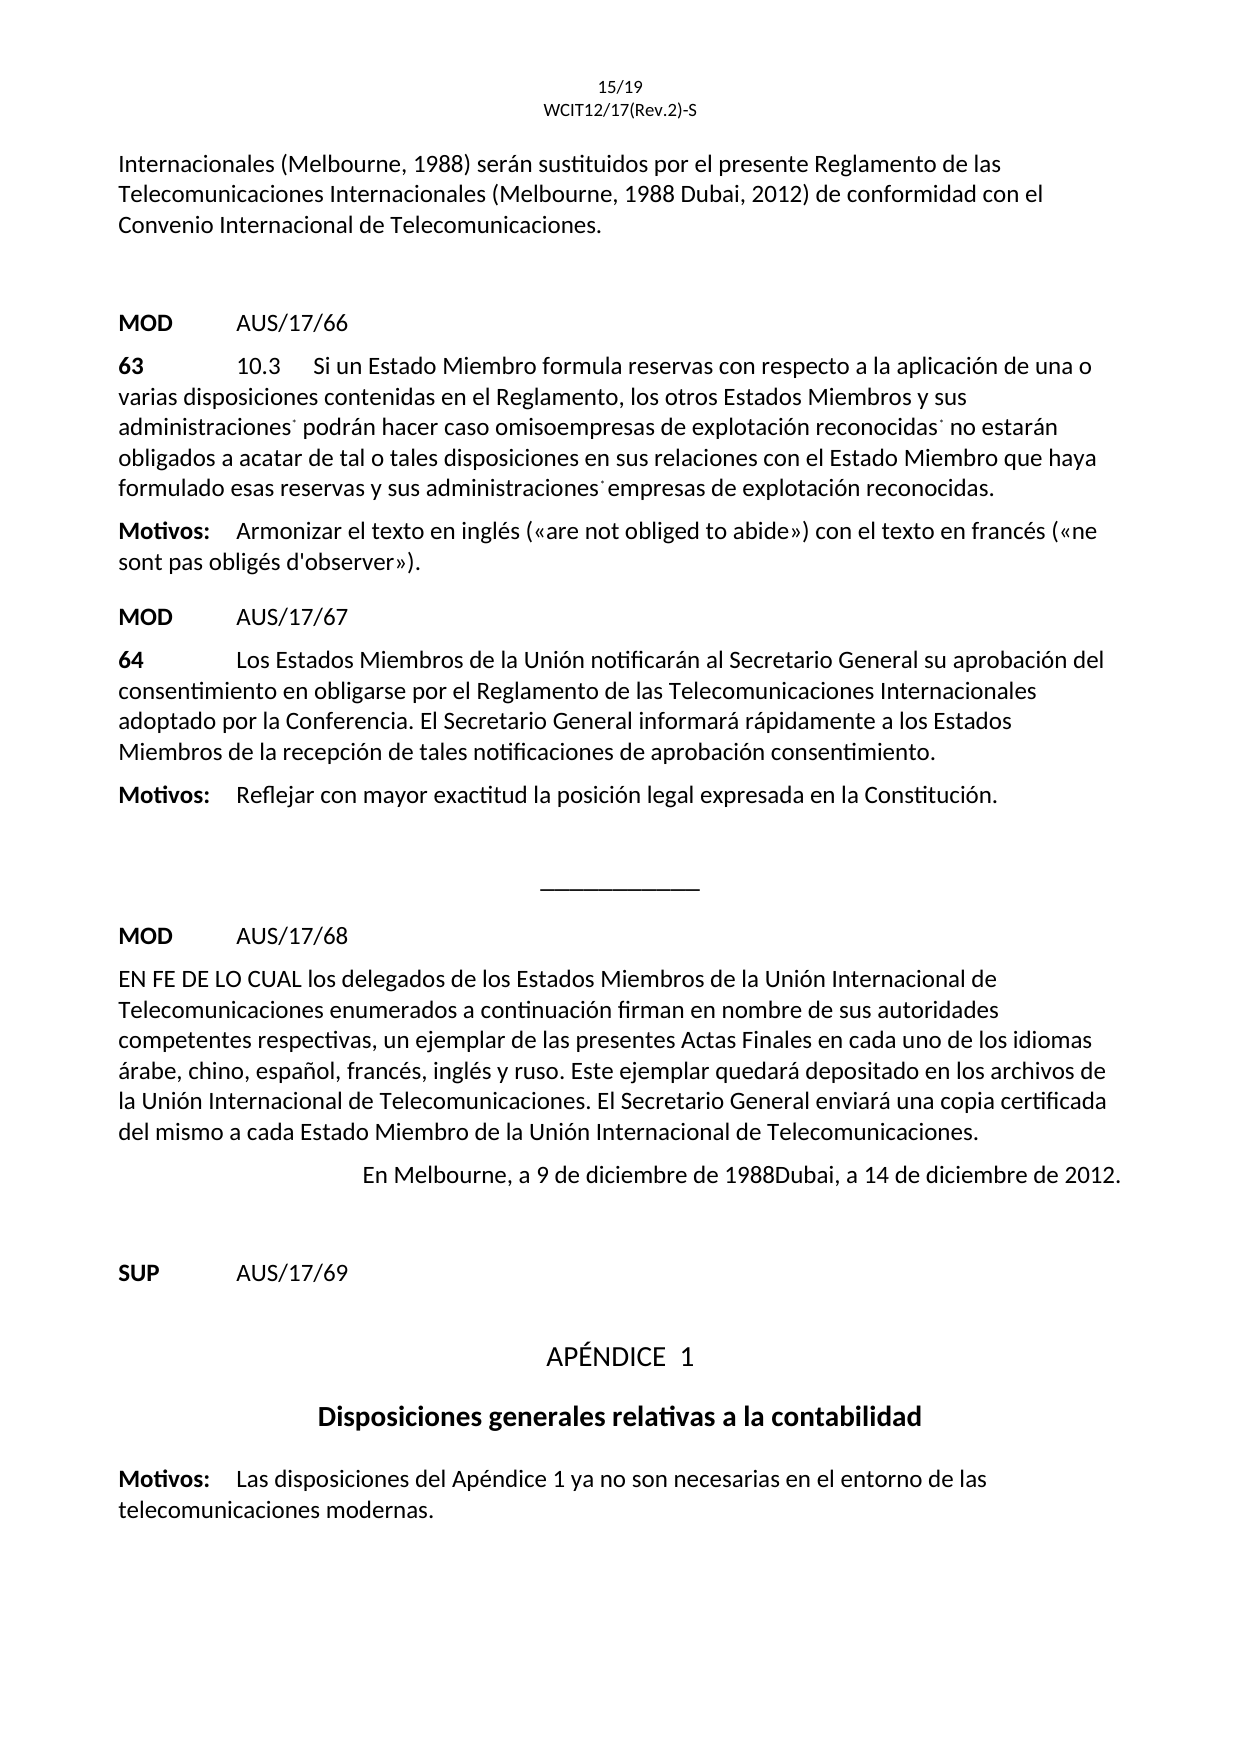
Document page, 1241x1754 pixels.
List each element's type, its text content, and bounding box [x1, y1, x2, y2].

text Motivos: Armonizar el texto en inglés («are not obliged to abide») con el texto en francés («ne sont pas obligés d'observer»). [118, 515, 1122, 576]
text MOD AUS/17/67#11365 [118, 601, 1122, 632]
text MOD AUS/17/68#11366 [118, 920, 1122, 951]
text En . [118, 1159, 1122, 1189]
text Motivos: Reflejar con mayor exactitud la posición legal expresada en la Constitución. [118, 779, 1122, 809]
text 64 Los Miembros de la Unión notificarán al Secretario General su Reglamento de las Telecomunicaciones Internacionales adoptado por la Conferencia. El Secretario General informará rápidamente a los Miembros de la recepción de tales notificaciones de. [118, 644, 1122, 767]
text MOD AUS/17/66#11364 [118, 307, 1122, 338]
text SUP AUS/17/69#11252 [118, 1257, 1122, 1288]
text ___________ [118, 859, 1122, 895]
text EN FE DE LO CUAL los delegados de los Miembros de la Unión Internacional de Telecomunicaciones enumerados a continuación firman en nombre de sus autoridades competentes respectivas, un ejemplar de las presentes Actas Finales en cada uno de los idiomas árabe, chino, español, francés, inglés y ruso. Este ejemplar quedará depositado en los archivos de la Unión Internacional de Telecomunicaciones. El Secretario General enviará una copia certificada del mismo a cada Miembro de la Unión Internacional de Telecomunicaciones. [118, 963, 1122, 1146]
text 63 10.3 Si un Miembro formula reservas con respecto a la aplicación de una o varias disposiciones contenidas en el Reglamento, los otros Miembros y sus tal o tales disposiciones en sus relaciones con el Miembro que haya formulado esas reservas y sus. [118, 350, 1122, 503]
text Motivos: Las disposiciones del Apéndice 1 ya no son necesarias en el entorno de las telecomunicaciones modernas. [118, 1463, 1122, 1524]
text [118, 148, 1122, 239]
